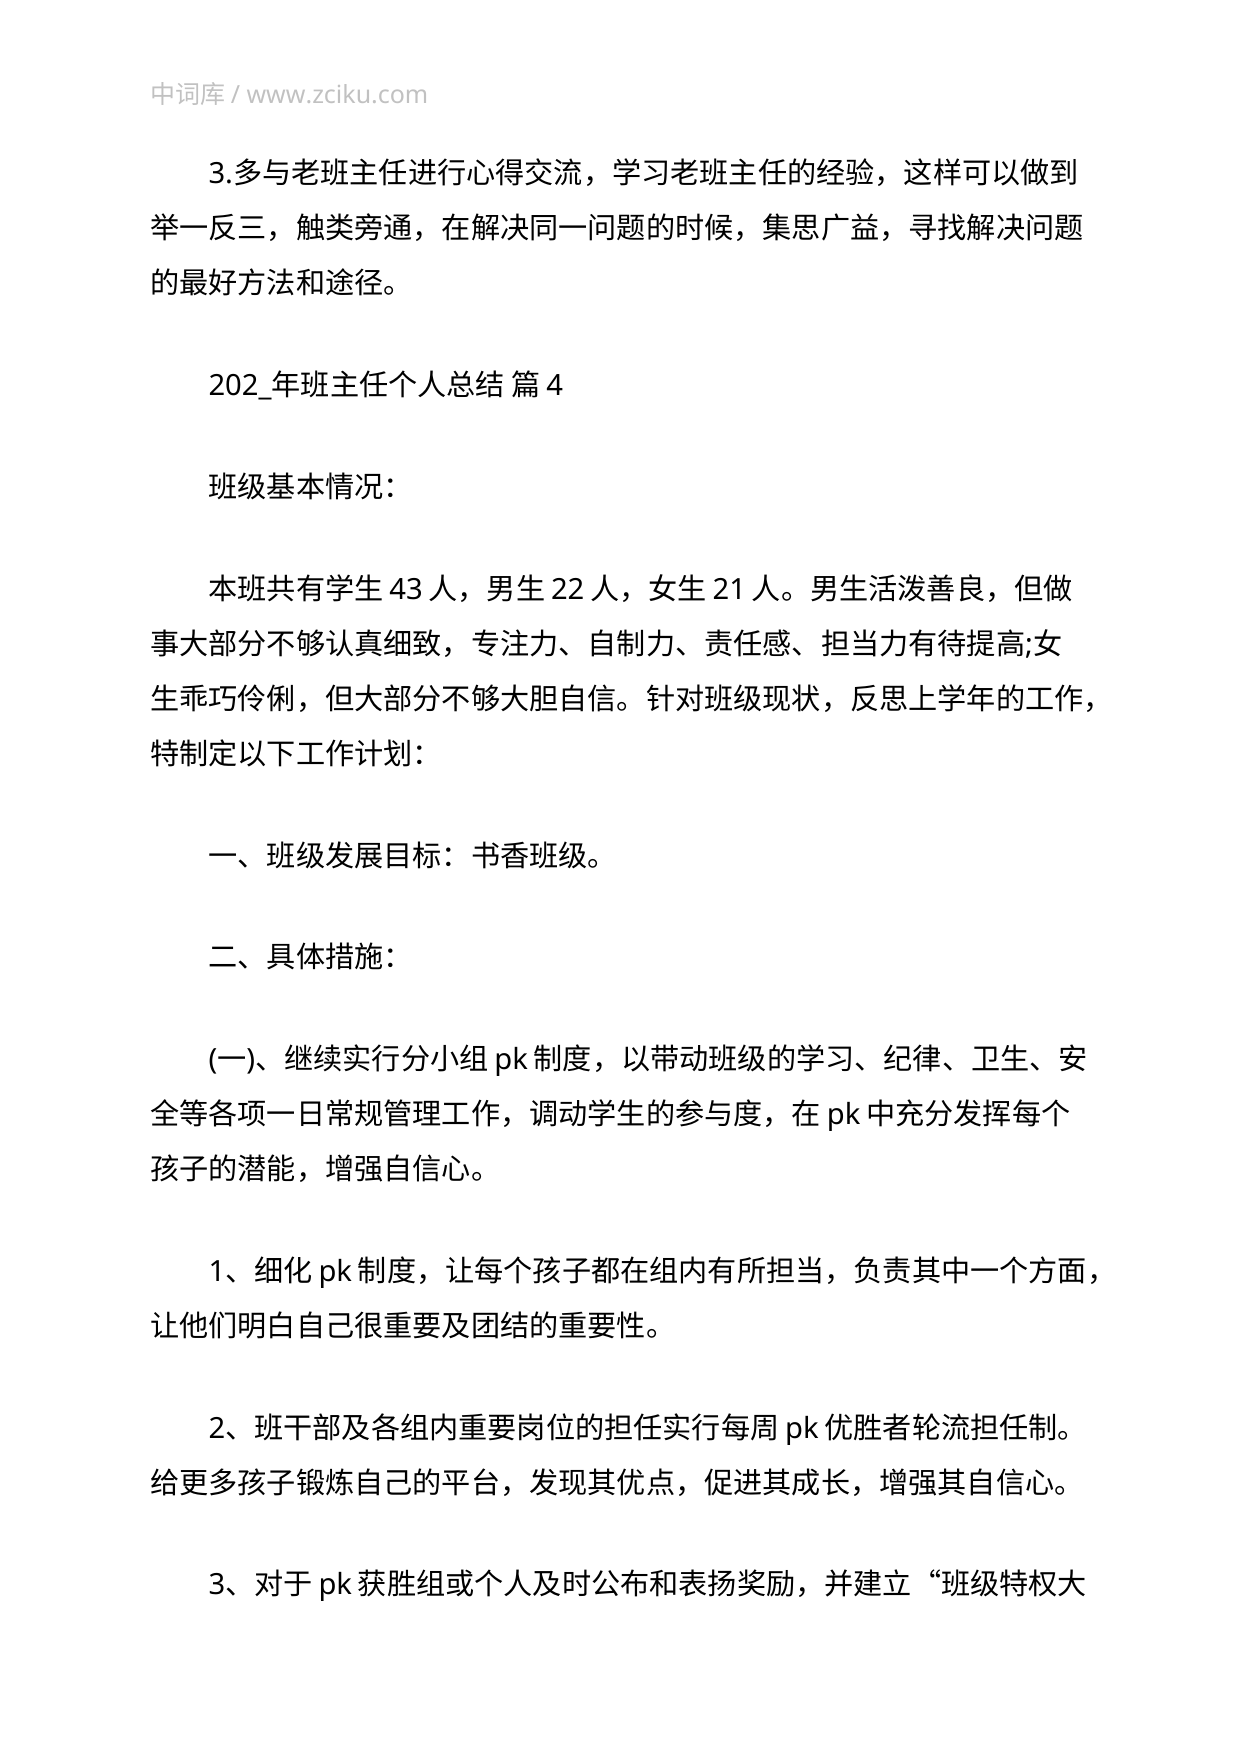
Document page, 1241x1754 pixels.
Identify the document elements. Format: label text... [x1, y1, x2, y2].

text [150, 1561, 1090, 1603]
text (一)、继续实行分小组pk制度，以带动班级的学习、纪律、卫生、安全等各项一日常规管理工作，调动学生的参与度，在pk中充分发挥每个孩子的潜能，增强自信心。 [150, 1036, 1090, 1188]
text 202_年班主任个人总结 篇4 [150, 362, 1090, 404]
text 2、班干部及各组内重要岗位的担任实行每周pk优胜者轮流担任制。给更多孩子锻炼自己的平台，发现其优点，促进其成长，增强其自信心。 [150, 1404, 1090, 1501]
text 二、具体措施： [150, 934, 1090, 976]
text 一、班级发展目标：书香班级。 [150, 832, 1090, 874]
text 本班共有学生43人，男生22人，女生21人。男生活泼善良，但做事大部分不够认真细致，专注力、自制力、责任感、担当力有待提高;女生乖巧伶俐，但大部分不够大胆自信。针对班级现状，反思上学年的工作，特制定以下工作计划： [150, 565, 1090, 773]
text 1、细化pk制度，让每个孩子都在组内有所担当，负责其中一个方面，让他们明白自己很重要及团结的重要性。 [150, 1247, 1090, 1345]
text 班级基本情况： [150, 464, 1090, 506]
text 3.多与老班主任进行心得交流，学习老班主任的经验，这样可以做到举一反三，触类旁通，在解决同一问题的时候，集思广益，寻找解决问题的最好方法和途径。 [150, 150, 1090, 302]
